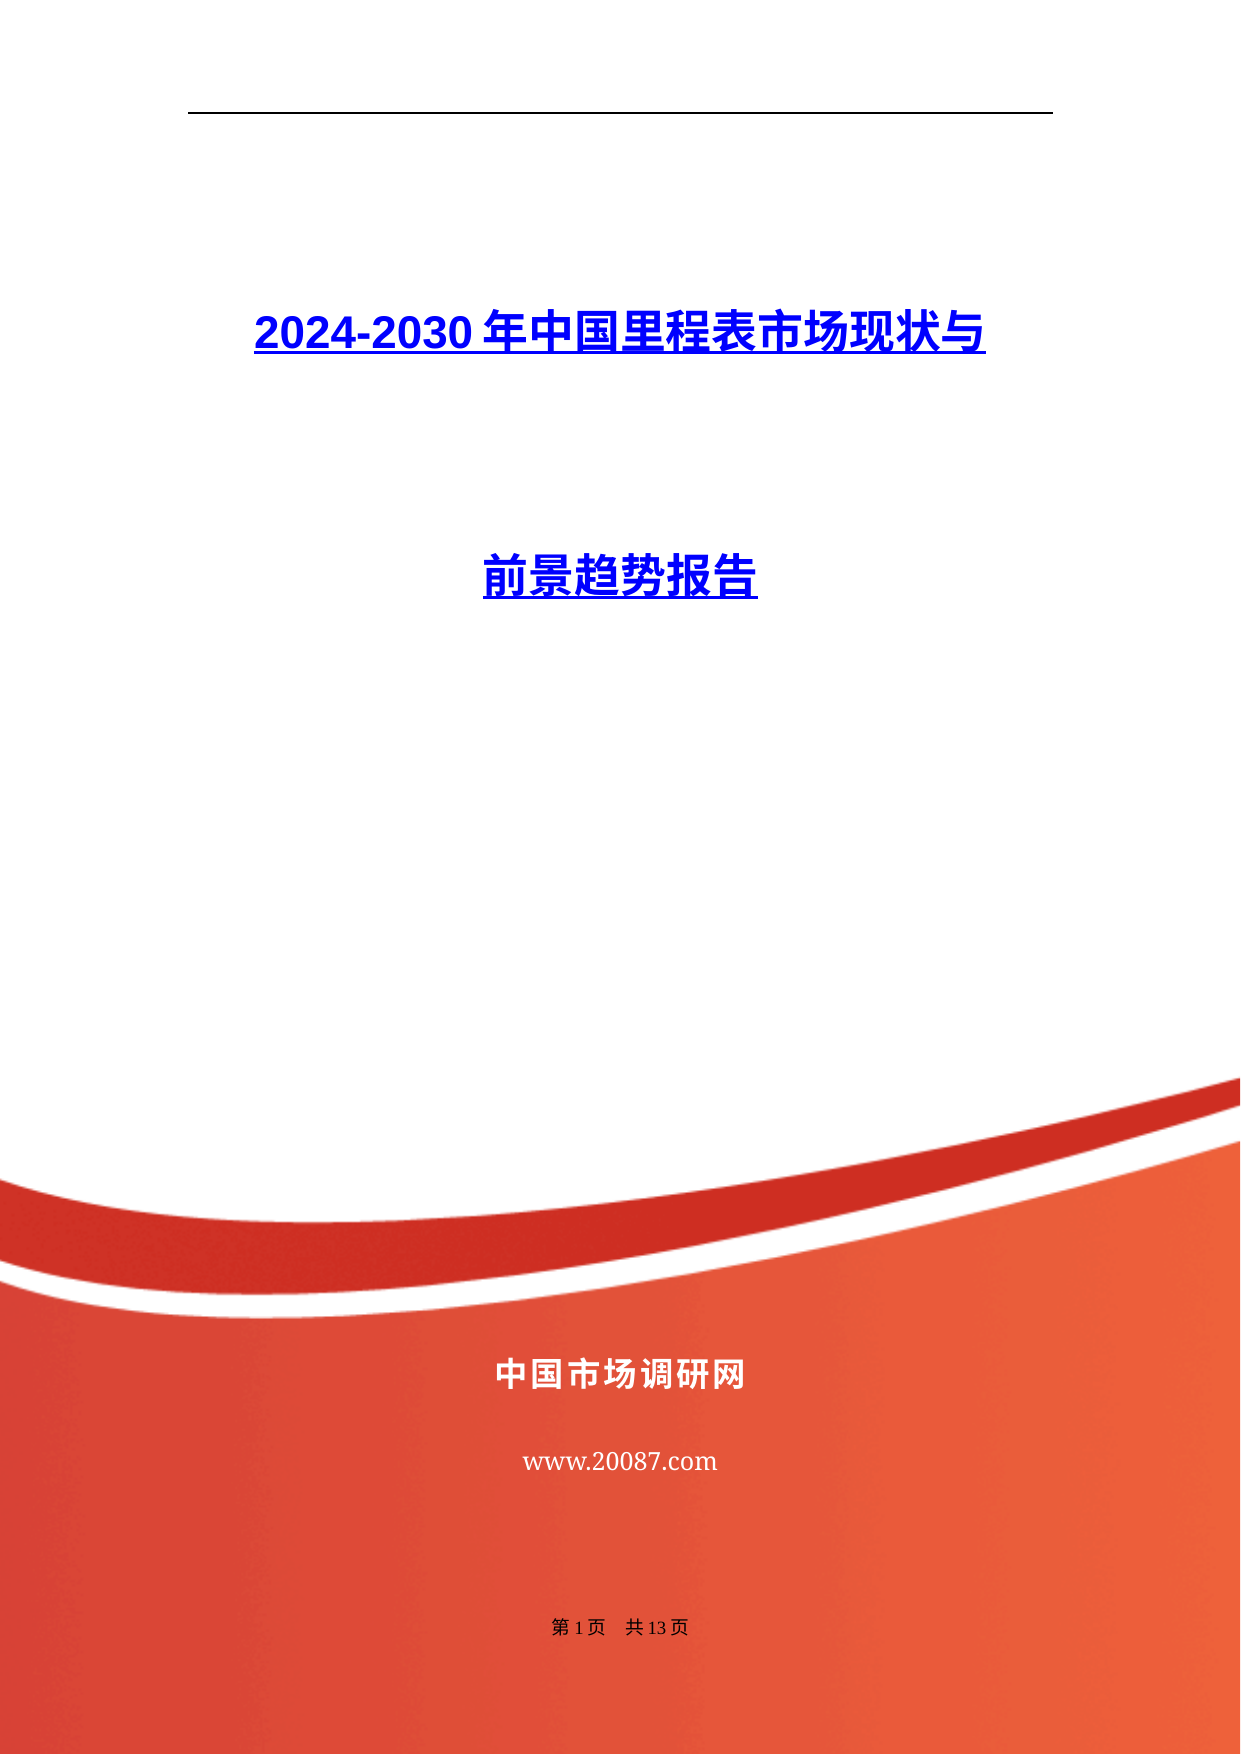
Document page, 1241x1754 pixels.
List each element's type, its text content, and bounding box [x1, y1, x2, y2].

picture [0, 1006, 1241, 1754]
table_header 2024-2030年中国里程表市场现状与前景趋势报告 [188, 207, 1053, 773]
subtitle 中国市场调研网 [187, 1339, 1053, 1404]
text www.20087.com [187, 1428, 1053, 1493]
